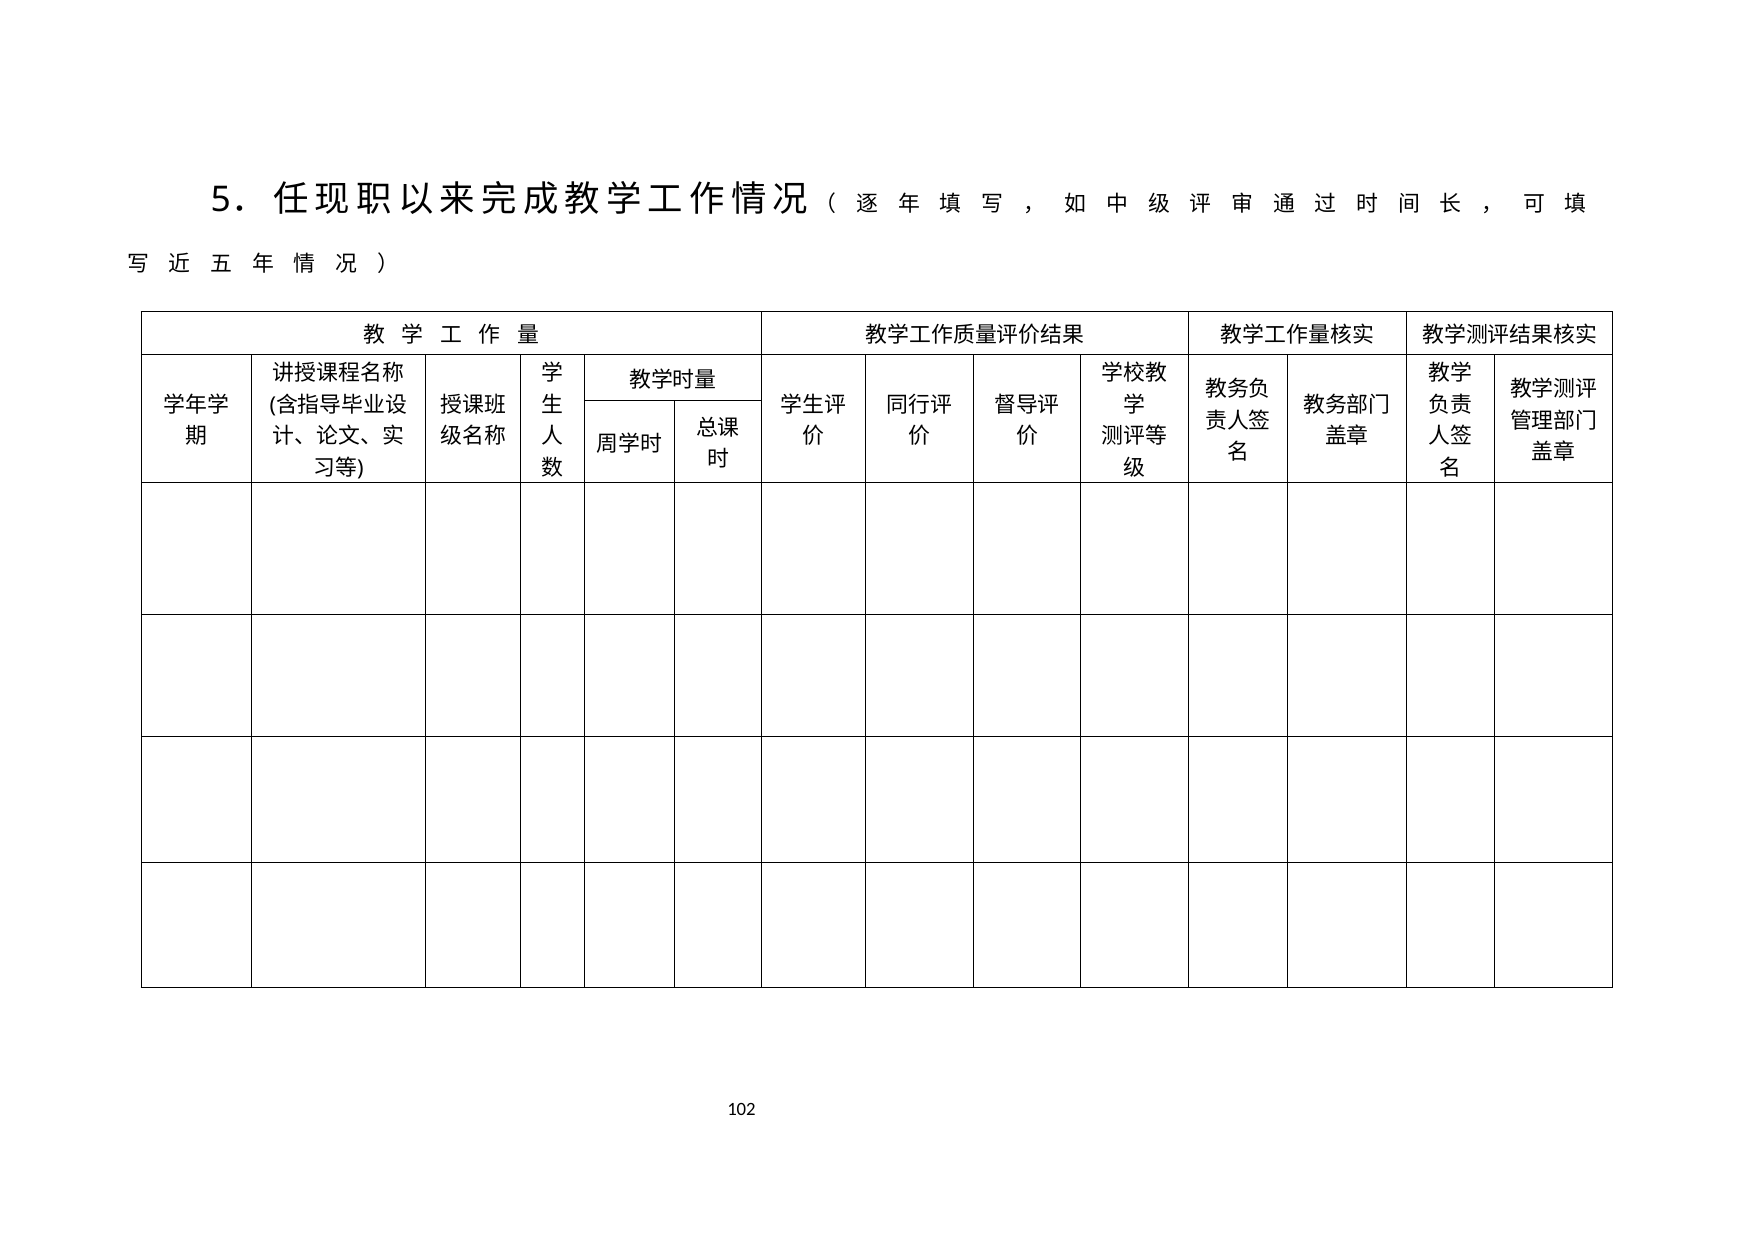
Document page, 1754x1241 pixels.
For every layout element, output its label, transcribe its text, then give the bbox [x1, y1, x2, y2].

table_cell [585, 483, 674, 613]
table_cell [1288, 737, 1406, 862]
table_cell [1189, 615, 1287, 736]
table_cell 教学负责人签名 [1407, 355, 1494, 482]
table_cell [762, 737, 865, 862]
table_cell [974, 863, 1080, 987]
table_cell [252, 737, 425, 862]
table_cell [142, 615, 251, 736]
table_cell 教务部门盖章 [1288, 355, 1406, 482]
table_cell 学生评价 [762, 355, 865, 482]
table_cell [1495, 615, 1612, 736]
table_cell [974, 615, 1080, 736]
table_cell [1495, 863, 1612, 987]
table_cell 教学时量 [585, 355, 761, 400]
table_cell [252, 615, 425, 736]
table_cell [521, 863, 584, 987]
table_cell [866, 737, 973, 862]
table_cell 督导评价 [974, 355, 1080, 482]
table_cell [1081, 483, 1188, 613]
table_cell [1288, 615, 1406, 736]
table_cell [1189, 737, 1287, 862]
table_cell [1189, 483, 1287, 613]
table_cell [1495, 737, 1612, 862]
table_cell [974, 483, 1080, 613]
table_cell [866, 863, 973, 987]
table_cell 学生 人数 [521, 355, 584, 482]
table_cell [426, 483, 520, 613]
table_cell [762, 863, 865, 987]
table_cell 学校教学 测评等级 [1081, 355, 1188, 482]
table_header 教学工作量 [142, 312, 761, 354]
table_cell [1407, 863, 1494, 987]
table_cell [521, 483, 584, 613]
table_cell 周学时 [585, 401, 674, 482]
table_cell [866, 615, 973, 736]
table_cell [1407, 737, 1494, 862]
table_cell 学年学期 [142, 355, 251, 482]
table_cell [426, 863, 520, 987]
table_cell [142, 737, 251, 862]
table_cell [585, 737, 674, 862]
table_cell 教务负责人签名 [1189, 355, 1287, 482]
table_cell [675, 863, 761, 987]
table_cell 讲授课程名称 (含指导毕业设计、论文、实习等) [252, 355, 425, 482]
text 5．任现职以来完成教学工作情况（逐年填写，如中级评审通过时间长，可填写近五年情况） [127, 163, 1627, 294]
table_cell [974, 737, 1080, 862]
table_header 教学测评结果核实 [1407, 312, 1612, 354]
table_cell [1081, 863, 1188, 987]
table_cell [252, 863, 425, 987]
table_cell [1407, 615, 1494, 736]
table_cell [675, 483, 761, 613]
table_cell [252, 483, 425, 613]
table_cell 总课时 [675, 401, 761, 482]
table_cell [142, 483, 251, 613]
table_cell [521, 615, 584, 736]
table_cell [426, 737, 520, 862]
table_cell [1288, 863, 1406, 987]
table_cell 授课班 级名称 [426, 355, 520, 482]
table_cell [762, 615, 865, 736]
table_cell [426, 615, 520, 736]
table_cell [675, 615, 761, 736]
table_cell [1288, 483, 1406, 613]
table_header 教学工作质量评价结果 [762, 312, 1188, 354]
table_cell [675, 737, 761, 862]
table_cell [1495, 483, 1612, 613]
table_header 教学工作量核实 [1189, 312, 1406, 354]
table_cell [142, 863, 251, 987]
table_cell [585, 863, 674, 987]
table_cell [1081, 615, 1188, 736]
table_cell [762, 483, 865, 613]
table_cell [585, 615, 674, 736]
table_cell 教学测评管理部门盖章 [1495, 355, 1612, 482]
table_cell [1189, 863, 1287, 987]
table_cell [866, 483, 973, 613]
table_cell [521, 737, 584, 862]
table_cell 同行评价 [866, 355, 973, 482]
table_cell [1081, 737, 1188, 862]
table_cell [1407, 483, 1494, 613]
